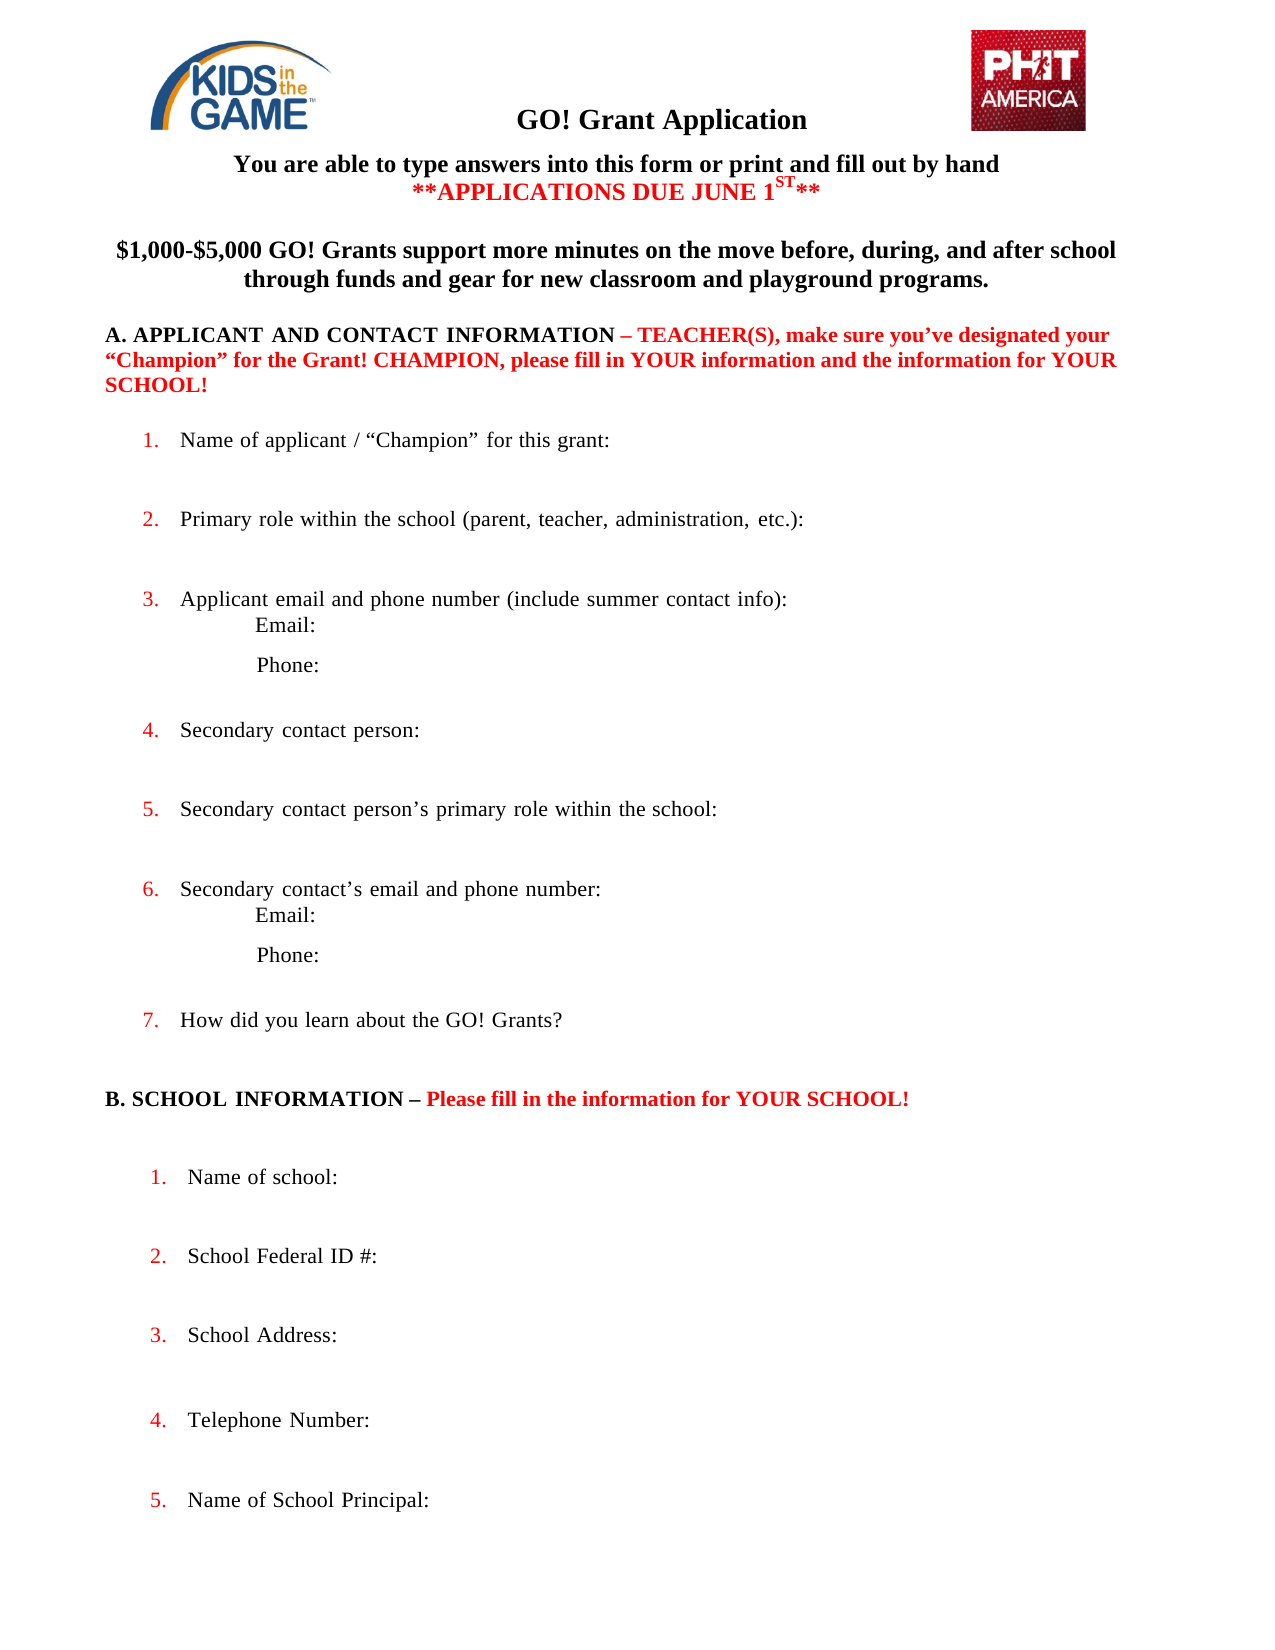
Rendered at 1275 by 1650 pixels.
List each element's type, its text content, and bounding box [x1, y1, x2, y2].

text 3. School Address: [150, 1322, 1144, 1348]
text 7. How did you learn about the GO! Grants? [142, 1007, 1144, 1033]
text A. APPLICANT AND CONTACT INFORMATION – TEACHER(S), make sure you’ve designated your “Champion” for the Grant! CHAMPION, please fill in YOUR information and the information for YOUR SCHOOL! [105, 322, 1144, 397]
text 1. Name of applicant / “Champion” for this grant: [142, 427, 1144, 453]
text 4. Secondary contact person: [142, 717, 1144, 743]
text 5. Secondary contact person’s primary role within the school: [142, 796, 1144, 822]
text 1. Name of school: [150, 1164, 1144, 1189]
text Phone: [251, 942, 324, 967]
text 4. Telephone Number: [150, 1407, 1144, 1432]
text GO! Grant Application [333, 102, 1144, 136]
text You are able to type answers into this form or print and fill out by hand [228, 149, 1004, 177]
text 5. Name of School Principal: [150, 1486, 1144, 1511]
text 2. School Federal ID #: [150, 1243, 1144, 1268]
picture [148, 38, 333, 131]
text Phone: [251, 652, 324, 677]
text 6. Secondary contact’s email and phone number: Email: [142, 876, 610, 928]
text $1,000-$5,000 GO! Grants support more minutes on the move before, during, and after school through funds and gear for new classroom and playground programs. [112, 235, 1119, 292]
picture [971, 30, 1086, 102]
text 2. Primary role within the school (parent, teacher, administration, etc.): [142, 506, 1144, 532]
text **APPLICATIONS DUE JUNE 1ST** [406, 177, 826, 206]
text B. SCHOOL INFORMATION – Please fill in the information for YOUR SCHOOL! [105, 1086, 1144, 1112]
text 3. Applicant email and phone number (include summer contact info): Email: [142, 586, 798, 638]
